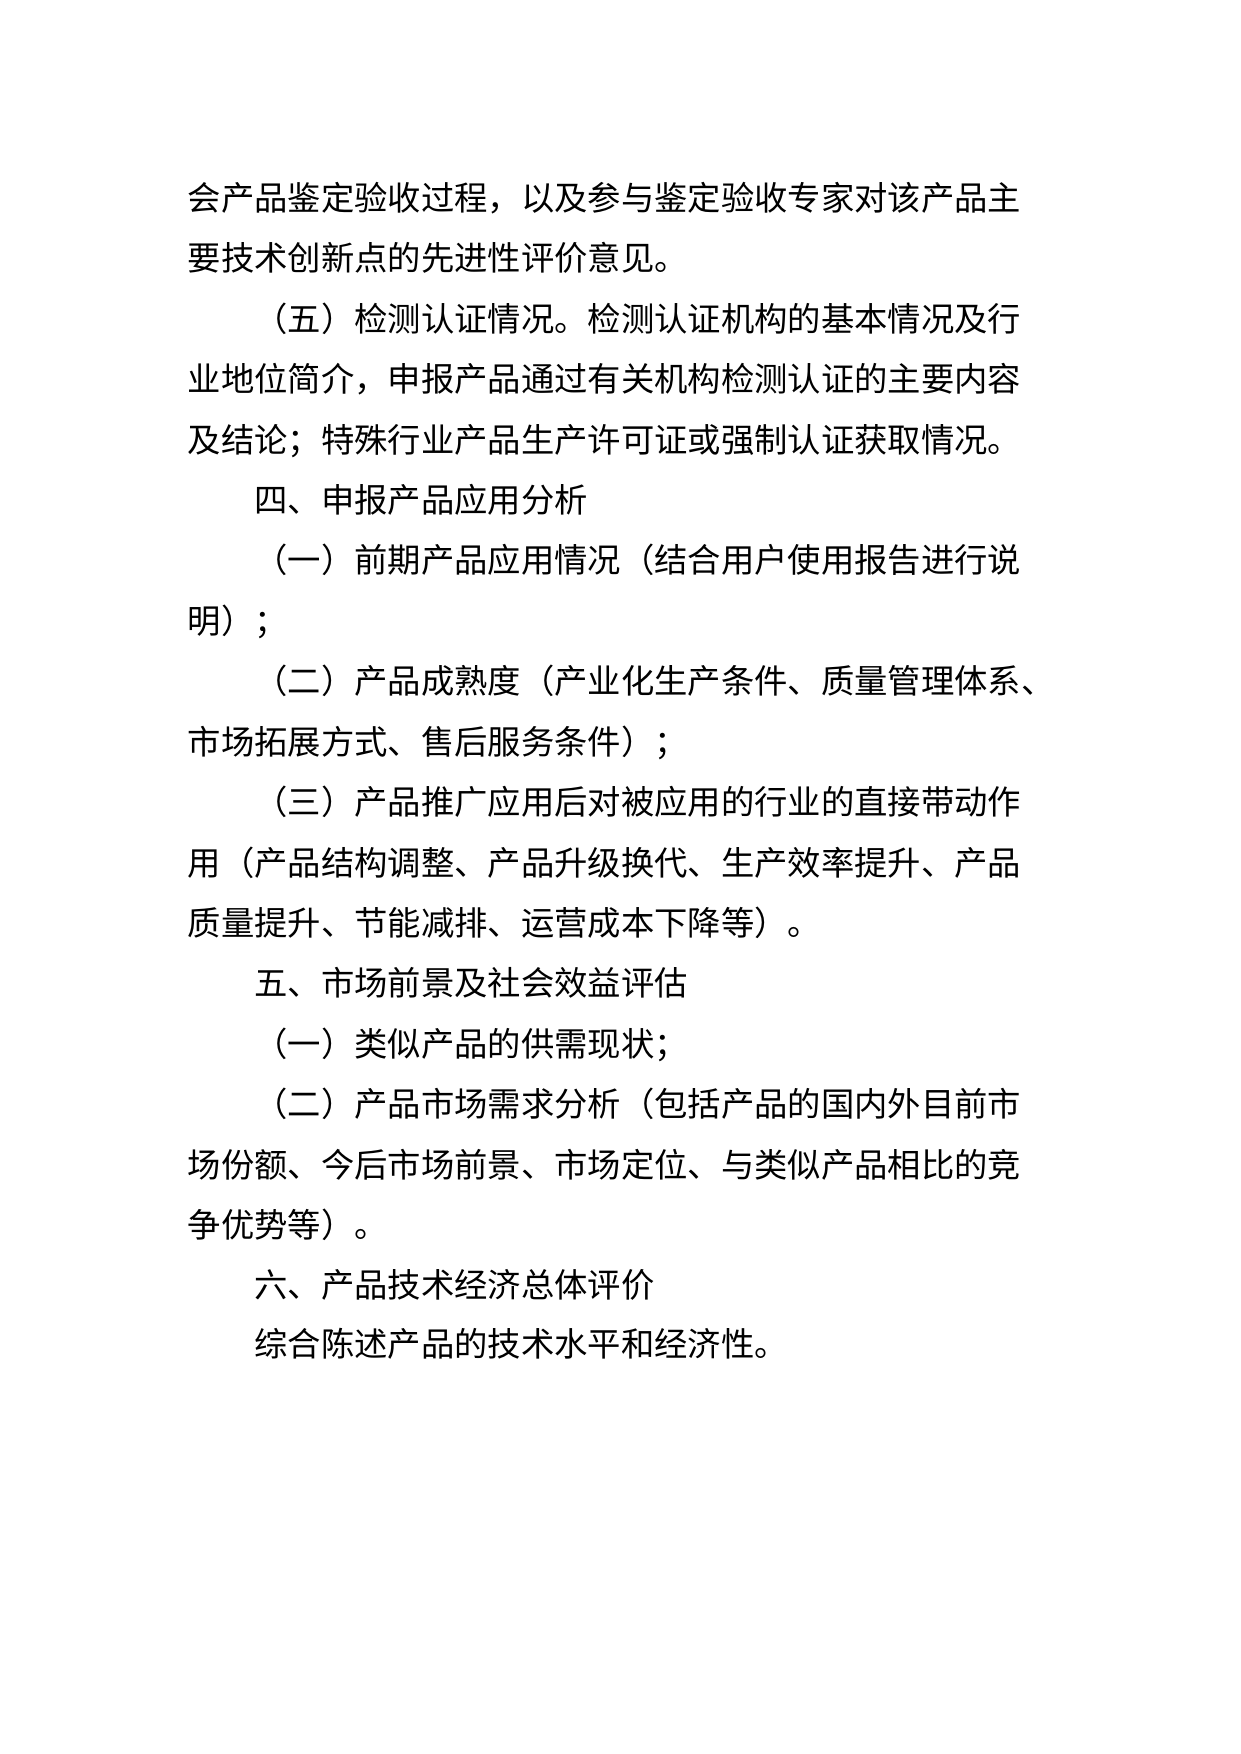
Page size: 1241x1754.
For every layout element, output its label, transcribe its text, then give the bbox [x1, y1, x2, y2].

text （一）前期产品应用情况（结合用户使用报告进行说明）； [187, 524, 1053, 645]
text 四、申报产品应用分析 [187, 464, 1053, 524]
text 综合陈述产品的技术水平和经济性。 [187, 1310, 1053, 1375]
text （二）产品成熟度（产业化生产条件、质量管理体系、市场拓展方式、售后服务条件）； [187, 645, 1053, 766]
text （二）产品市场需求分析（包括产品的国内外目前市场份额、今后市场前景、市场定位、与类似产品相比的竞争优势等）。 [187, 1068, 1053, 1249]
text （三）产品推广应用后对被应用的行业的直接带动作用（产品结构调整、产品升级换代、生产效率提升、产品质量提升、节能减排、运营成本下降等）。 [187, 766, 1053, 947]
text （五）检测认证情况。检测认证机构的基本情况及行业地位简介，申报产品通过有关机构检测认证的主要内容及结论；特殊行业产品生产许可证或强制认证获取情况。 [187, 283, 1053, 464]
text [187, 162, 1053, 283]
text 六、产品技术经济总体评价 [187, 1249, 1053, 1310]
text （一）类似产品的供需现状； [187, 1008, 1053, 1068]
text 五、市场前景及社会效益评估 [187, 947, 1053, 1008]
